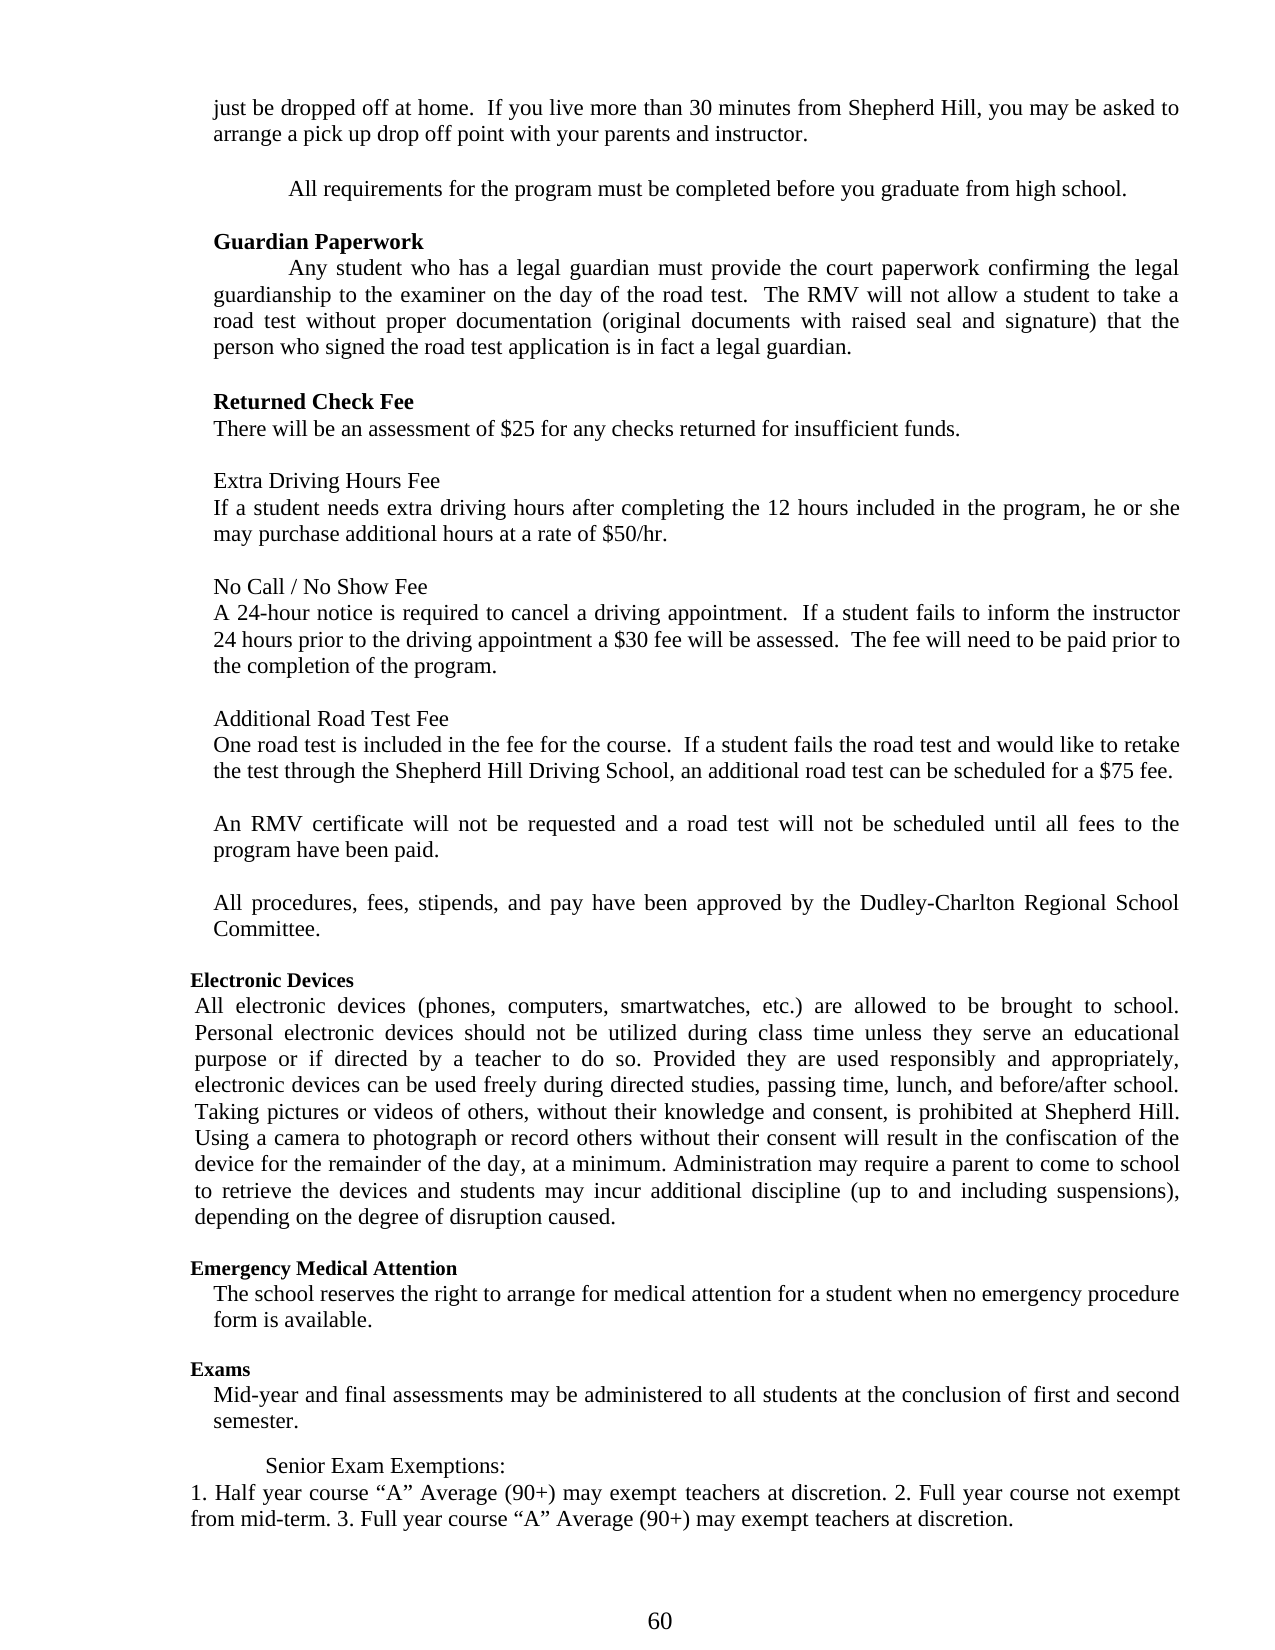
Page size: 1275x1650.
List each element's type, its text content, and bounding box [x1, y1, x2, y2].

text Any student who has a legal guardian must provide the court paperwork confirming the legal guardianship to the examiner on the day of the road test. The RMV will not allow a student to take a road test without proper documentation (original documents with raised seal and signature) that the person who signed the road test application is in fact a legal guardian. [213, 254, 1181, 360]
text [213, 94, 1181, 146]
text Guardian Paperwork [213, 228, 1181, 254]
text The school reserves the right to arrange for medical attention for a student when no emergency procedure form is available. [213, 1280, 1181, 1333]
text Senior Exam Exemptions: [265, 1453, 1181, 1479]
text No Call / No Show Fee [213, 573, 1181, 599]
subtitle Emergency Medical Attention [190, 1256, 1181, 1280]
text All procedures, fees, stipends, and pay have been approved by the Dudley-Charlton Regional School Committee. [213, 889, 1181, 942]
text Returned Check Fee [213, 388, 1181, 415]
text If a student needs extra driving hours after completing the 12 hours included in the program, he or she may purchase additional hours at a rate of $50/hr. [213, 494, 1181, 547]
text One road test is included in the fee for the course. If a student fails the road test and would like to retake the test through the Shepherd Hill Driving School, an additional road test can be scheduled for a $75 fee. [213, 731, 1181, 784]
text Additional Road Test Fee [213, 705, 1181, 731]
text 1. Half year course “A” Average (90+) may exempt teachers at discretion. 2. Full year course not exempt from mid-term. 3. Full year course “A” Average (90+) may exempt teachers at discretion. [190, 1479, 1181, 1532]
text An RMV certificate will not be requested and a road test will not be scheduled until all fees to the program have been paid. [213, 810, 1181, 863]
subtitle Exams [190, 1357, 1181, 1381]
text All electronic devices (phones, computers, smartwatches, etc.) are allowed to be brought to school. Personal electronic devices should not be utilized during class time unless they serve an educational purpose or if directed by a teacher to do so. Provided they are used responsibly and appropriately, electronic devices can be used freely during directed studies, passing time, lunch, and before/after school. Taking pictures or videos of others, without their knowledge and consent, is prohibited at Shepherd Hill. Using a camera to photograph or record others without their consent will result in the confiscation of the device for the remainder of the day, at a minimum. Administration may require a parent to come to school to retrieve the devices and students may incur additional discipline (up to and including suspensions), depending on the degree of disruption caused. [194, 992, 1181, 1229]
text Extra Driving Hours Fee [213, 467, 1181, 494]
subtitle Electronic Devices [190, 968, 1181, 992]
text A 24-hour notice is required to cancel a driving appointment. If a student fails to inform the instructor 24 hours prior to the driving appointment a $30 fee will be assessed. The fee will need to be paid prior to the completion of the program. [213, 599, 1181, 678]
text All requirements for the program must be completed before you graduate from high school. [213, 175, 1181, 202]
text Mid-year and final assessments may be administered to all students at the conclusion of first and second semester. [213, 1381, 1181, 1433]
text There will be an assessment of $25 for any checks returned for insufficient funds. [213, 415, 1181, 441]
